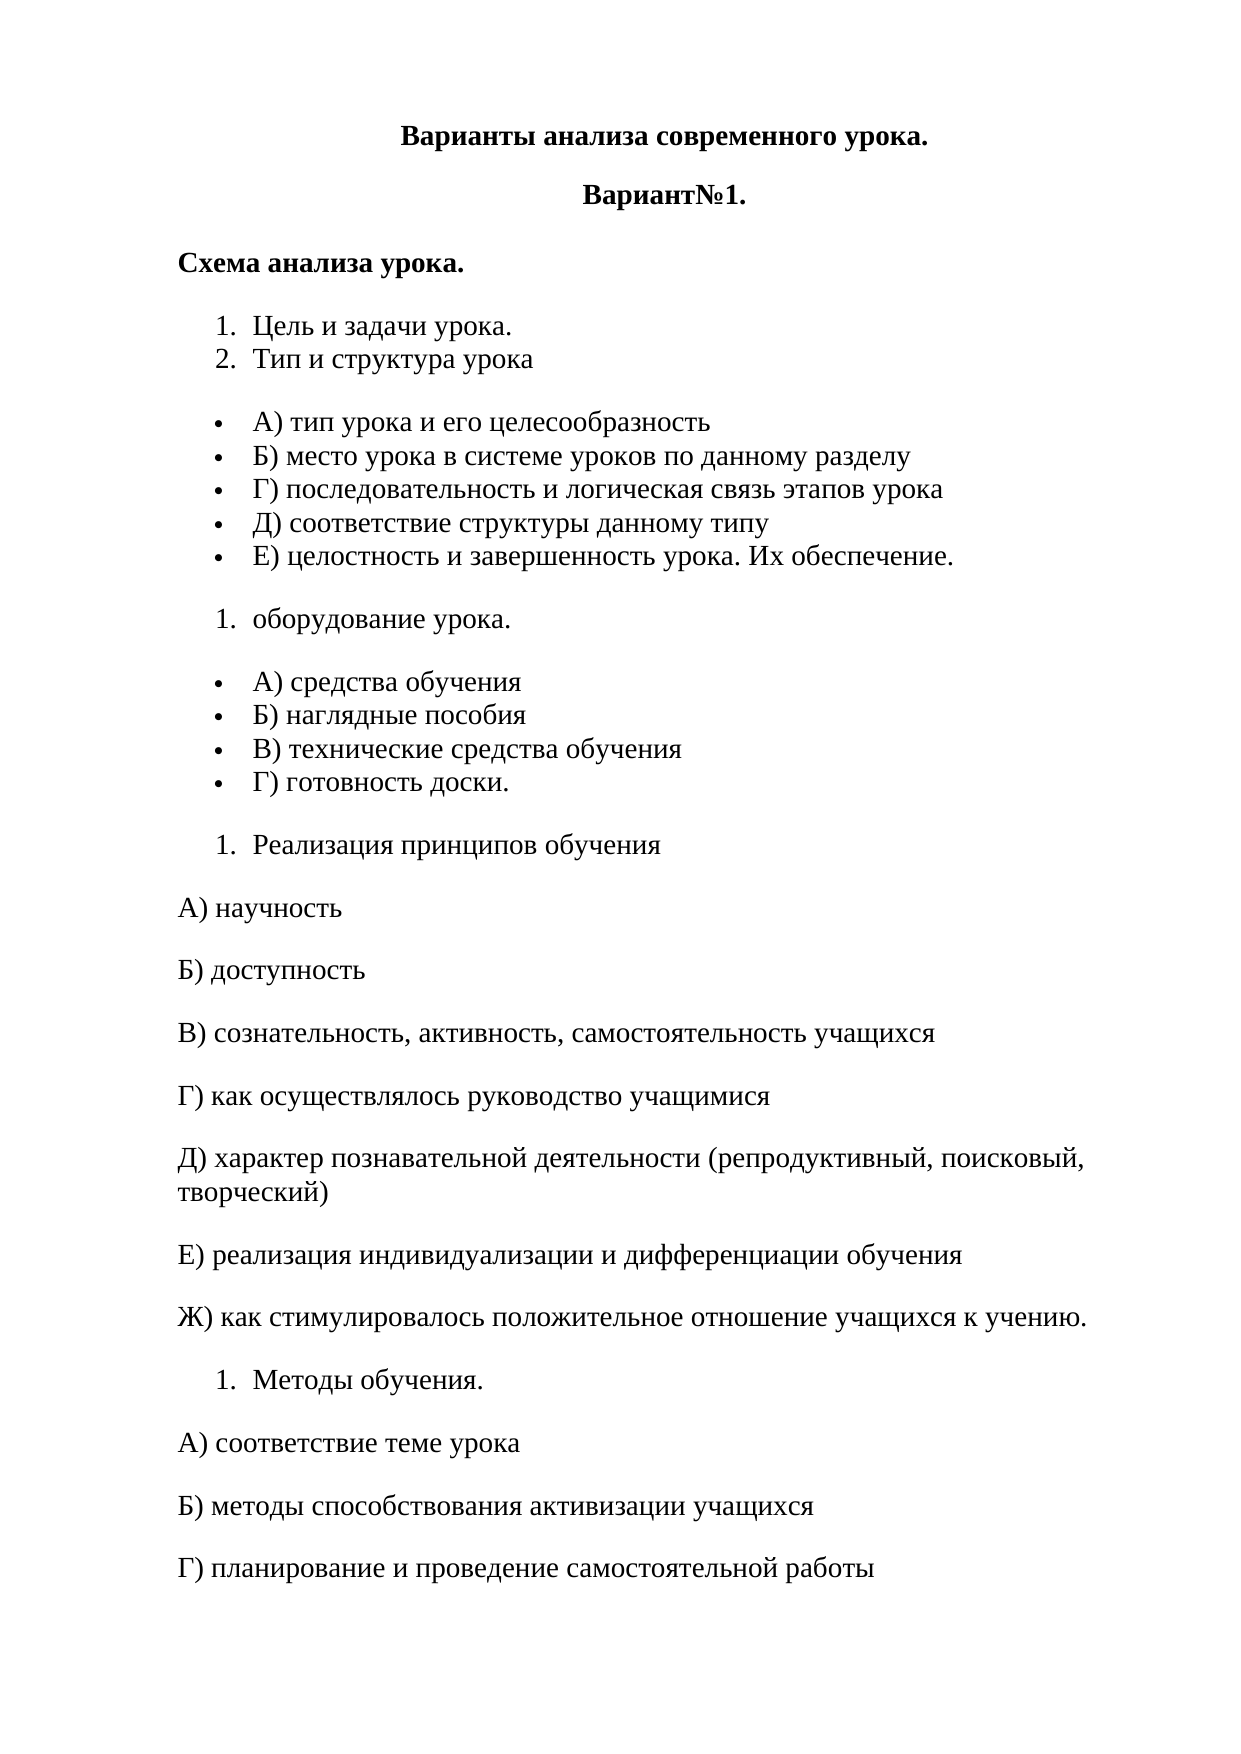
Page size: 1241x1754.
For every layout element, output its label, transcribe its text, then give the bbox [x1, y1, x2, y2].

list Е) целостность и завершенность урока. Их обеспечение. [215, 538, 1152, 572]
list Реализация принципов обучения [215, 827, 1152, 861]
list Б) место урока в системе уроков по данному разделу [215, 438, 1152, 471]
list Г) готовность доски. [215, 764, 1152, 798]
text Б) доступность [177, 952, 1152, 986]
text Ж) как стимулировалось положительное отношение учащихся к учению. [177, 1299, 1152, 1333]
list А) тип урока и его целесообразность [215, 404, 1152, 438]
list Методы обучения. [215, 1362, 1152, 1396]
text Г) как осуществлялось руководство учащимися [177, 1078, 1152, 1111]
text А) соответствие теме урока [177, 1425, 1152, 1458]
text Б) методы способствования активизации учащихся [177, 1488, 1152, 1521]
list Тип и структура урока [215, 341, 1152, 375]
text В) сознательность, активность, самостоятельность учащихся [177, 1015, 1152, 1049]
text Схема анализа урока. [177, 245, 1152, 279]
list Г) последовательность и логическая связь этапов урока [215, 471, 1152, 505]
text Вариант№1. [177, 177, 1152, 211]
list Цель и задачи урока. [215, 308, 1152, 341]
list А) средства обучения [215, 664, 1152, 697]
text Е) реализация индивидуализации и дифференциации обучения [177, 1237, 1152, 1270]
text А) научность [177, 890, 1152, 923]
list оборудование урока. [215, 601, 1152, 634]
text Г) планирование и проведение самостоятельной работы [177, 1550, 1152, 1584]
text Д) характер познавательной деятельности (репродуктивный, поисковый, творческий) [177, 1141, 1152, 1208]
list Д) соответствие структуры данному типу [215, 505, 1152, 538]
text Варианты анализа современного урока. [177, 118, 1152, 152]
list Б) наглядные пособия [215, 697, 1152, 731]
list В) технические средства обучения [215, 731, 1152, 764]
